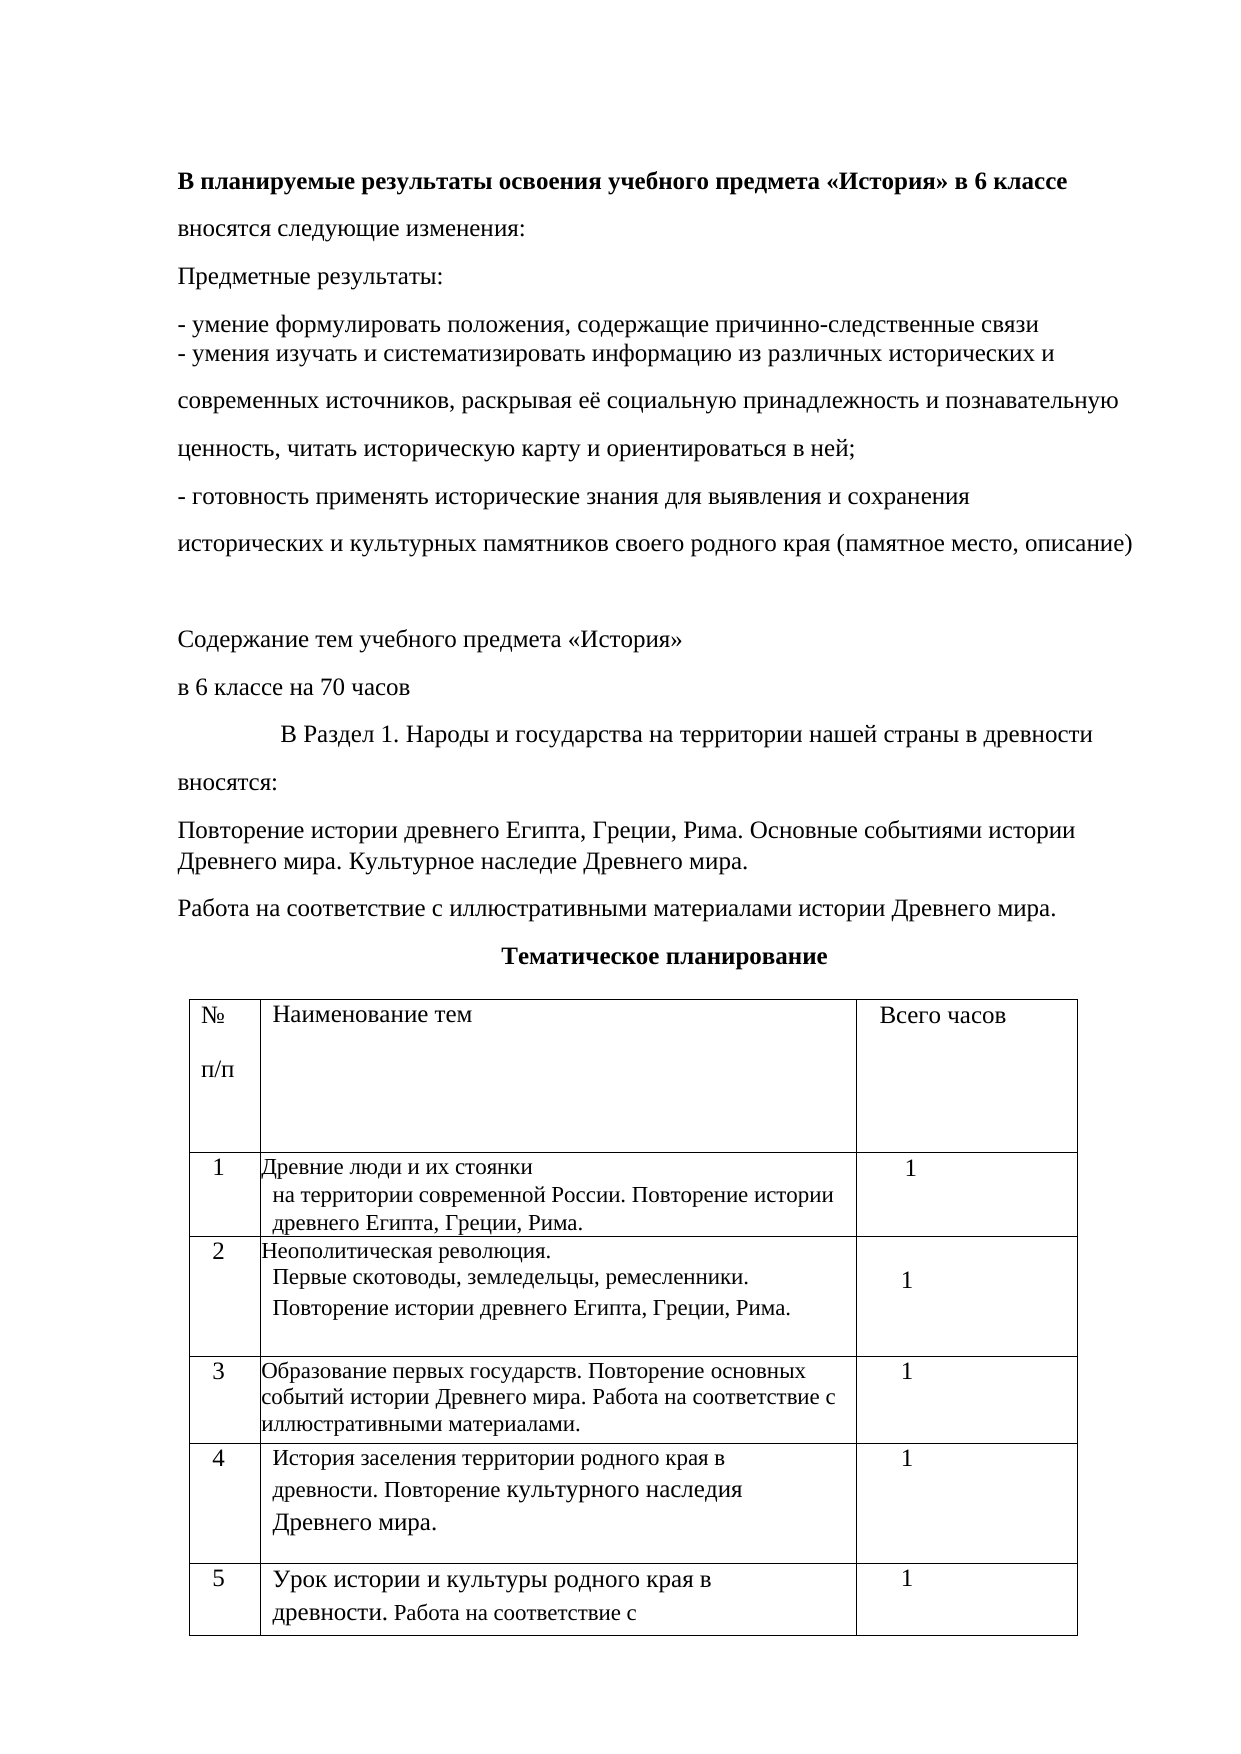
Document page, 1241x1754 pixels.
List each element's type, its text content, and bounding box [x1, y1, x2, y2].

text Работа на соответствие с иллюстративными материалами истории Древнего мира. [177, 893, 1152, 922]
text В планируемые результаты освоения учебного предмета «История» в 6 классе [177, 166, 1152, 194]
text в 6 классе на 70 часов [177, 672, 1152, 700]
text - умение формулировать положения, содержащие причинно-следственные связи [177, 309, 1152, 338]
table_cell 3 [190, 1357, 260, 1443]
text ценность, читать историческую карту и ориентироваться в ней; [177, 433, 1152, 462]
table_cell Образование первых государств. Повторение основных событий истории Древнего мира. Работа на соответствие с иллюстративными материалами. [261, 1357, 856, 1443]
table_header Всего часов [857, 1000, 1077, 1152]
table_cell 1 [857, 1444, 1077, 1563]
table_cell 4 [190, 1444, 260, 1563]
table_header Наименование тем [261, 1000, 856, 1152]
table_cell 1 [857, 1357, 1077, 1443]
text - готовность применять исторические знания для выявления и сохранения [177, 481, 1152, 509]
table_cell 2 [190, 1237, 260, 1356]
text Повторение истории древнего Египта, Греции, Рима. Основные событиями истории Древнего мира. Культурное наследие Древнего мира. [177, 815, 1152, 874]
table_cell 5 [190, 1564, 260, 1635]
text Тематическое планирование [177, 941, 1152, 970]
text современных источников, раскрывая её социальную принадлежность и познавательную [177, 385, 1152, 414]
text - умения изучать и систематизировать информацию из различных исторических и [177, 338, 1152, 366]
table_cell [261, 1564, 856, 1635]
text вносятся: [177, 767, 1152, 796]
table_cell 1 [857, 1153, 1077, 1236]
table_cell История заселения территории родного края в древности. Повторение культурного наследия Древнего мира. [261, 1444, 856, 1563]
text Предметные результаты: [177, 261, 1152, 290]
table_cell 1 [857, 1564, 1077, 1635]
table_cell Древние люди и их стоянки на территории современной России. Повторение истории древнего Египта, Греции, Рима. [261, 1153, 856, 1236]
text Содержание тем учебного предмета «История» [177, 624, 1152, 653]
table_cell 1 [857, 1237, 1077, 1356]
table_header № п/п [190, 1000, 260, 1152]
text вносятся следующие изменения: [177, 213, 1152, 242]
table_cell Неополитическая революция. Первые скотоводы, земледельцы, ремесленники. Повторение истории древнего Египта, Греции, Рима. [261, 1237, 856, 1356]
text исторических и культурных памятников своего родного края (памятное место, описание) [177, 528, 1152, 557]
text В Раздел 1. Народы и государства на территории нашей страны в древности [177, 719, 1152, 748]
table_cell 1 [190, 1153, 260, 1236]
